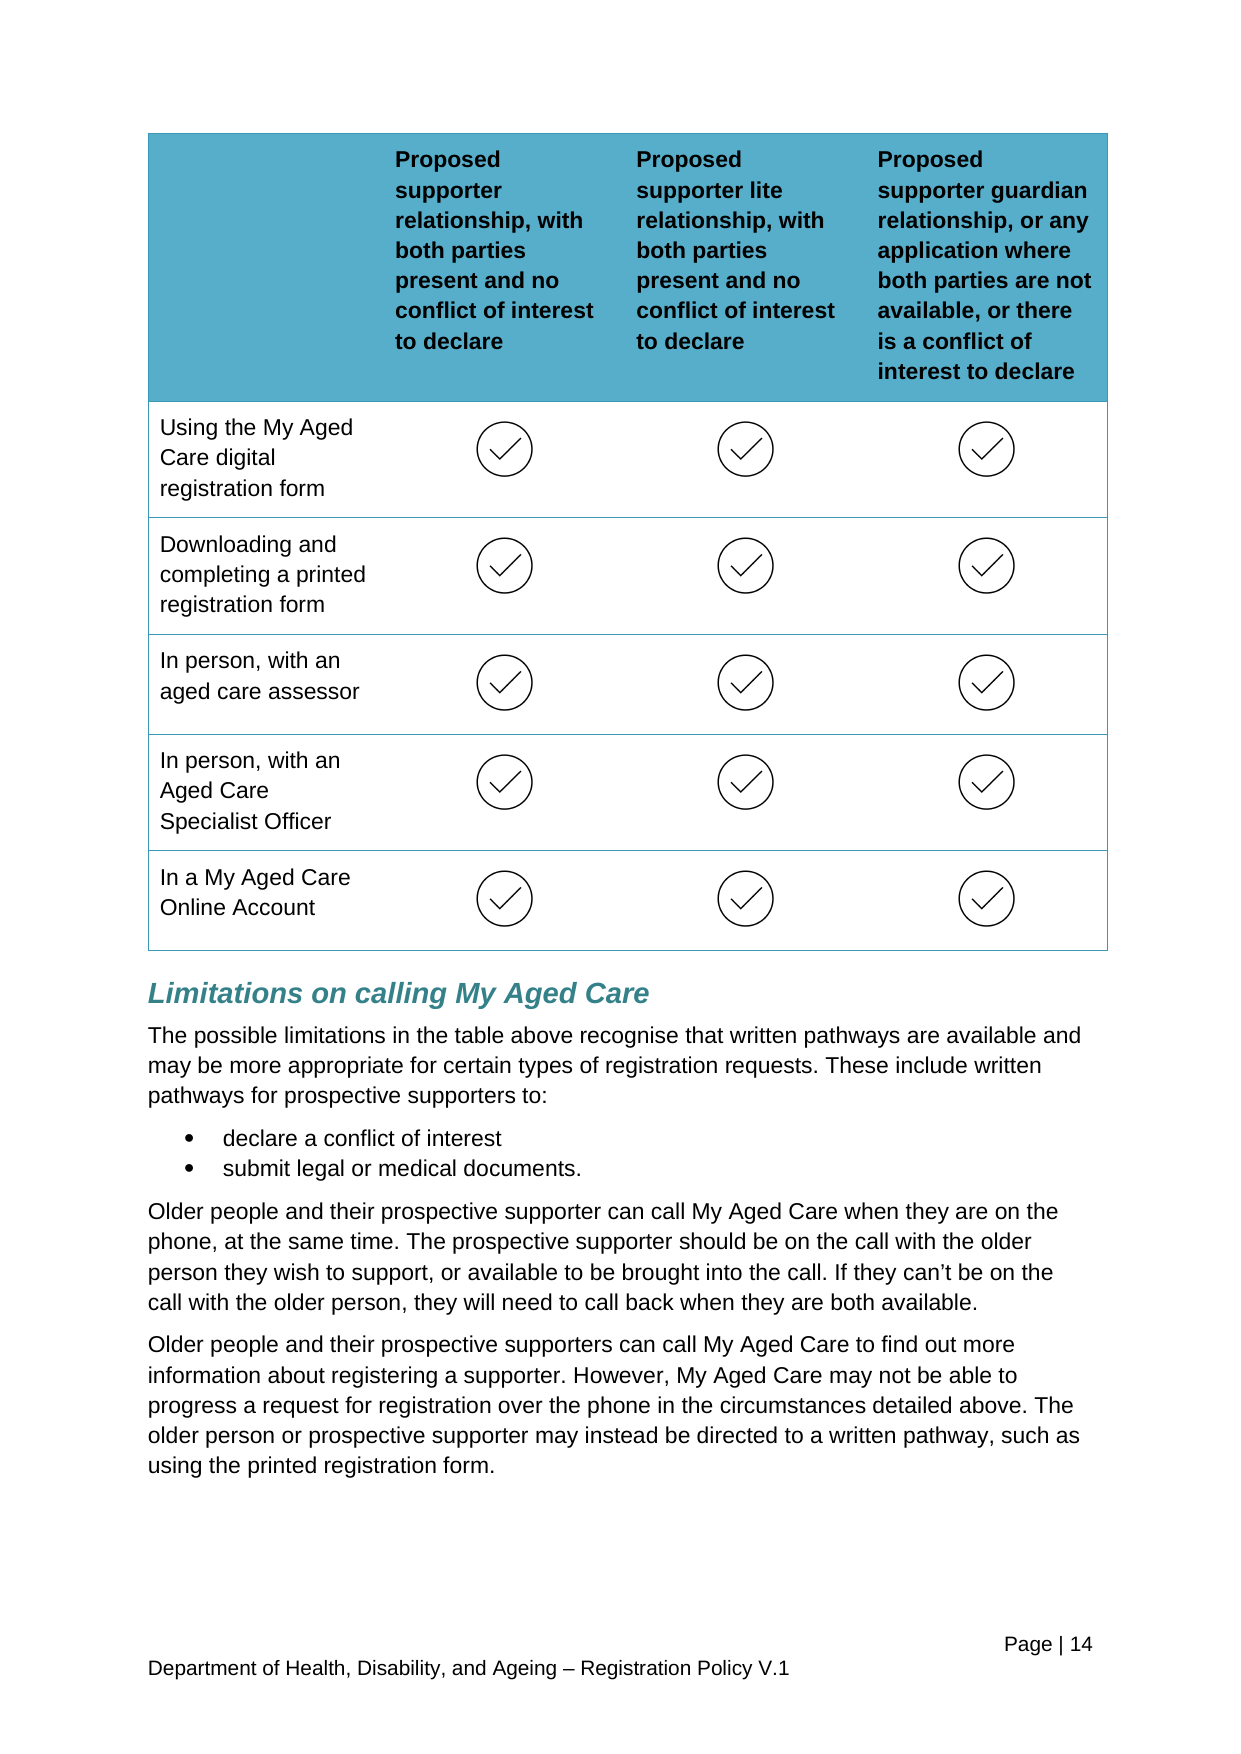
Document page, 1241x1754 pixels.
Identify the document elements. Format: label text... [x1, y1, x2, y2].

table_cell [866, 402, 1107, 517]
table_cell [384, 735, 625, 850]
table_cell [625, 851, 866, 950]
table_cell [384, 402, 625, 517]
table_cell [866, 735, 1107, 850]
table_cell [625, 518, 866, 634]
text Older people and their prospective supporters can call My Aged Care to find out more information about registering a supporter. However, My Aged Care may not be able to progress a request for registration over the phone in the circumstances detailed above. The older person or prospective supporter may instead be directed to a written pathway, such as using the printed registration form. [148, 1331, 1092, 1479]
picture [710, 863, 781, 934]
table_cell Using the My Aged Care digital registration form [149, 402, 384, 517]
table_cell [625, 735, 866, 850]
picture [710, 647, 781, 718]
table_cell [866, 851, 1107, 950]
picture [952, 747, 1022, 817]
table_header Proposed supporter lite relationship, with both parties present and no conflict of interest to declare [625, 134, 866, 401]
table_cell [384, 518, 625, 634]
table_cell [866, 518, 1107, 634]
table_cell [625, 635, 866, 734]
table_header Proposed supporter relationship, with both parties present and no conflict of interest to declare [384, 134, 625, 401]
picture [710, 747, 781, 817]
picture [469, 863, 540, 934]
picture [469, 414, 540, 484]
table_header Proposed supporter guardian relationship, or any application where both parties are not available, or there is a conflict of interest to declare [866, 134, 1107, 401]
picture [469, 747, 540, 817]
picture [469, 530, 540, 601]
picture [710, 530, 781, 601]
picture [469, 647, 540, 718]
table_cell Downloading and completing a printed registration form [149, 518, 384, 634]
text The possible limitations in the table above recognise that written pathways are available and may be more appropriate for certain types of registration requests. These include written pathways for prospective supporters to: [148, 1022, 1092, 1109]
list submit legal or medical documents. [185, 1155, 1092, 1182]
text Older people and their prospective supporter can call My Aged Care when they are on the phone, at the same time. The prospective supporter should be on the call with the older person they wish to support, or available to be brought into the call. If they can’t be on the call with the older person, they will need to call back when they are both available. [148, 1198, 1092, 1315]
table_header [149, 134, 384, 401]
table_cell [866, 635, 1107, 734]
table_cell In person, with an aged care assessor [149, 635, 384, 734]
table_cell In a My Aged Care Online Account [149, 851, 384, 950]
picture [952, 530, 1022, 601]
picture [952, 414, 1022, 484]
table_cell [384, 635, 625, 734]
table_cell [625, 402, 866, 517]
list declare a conflict of interest [185, 1125, 1092, 1152]
table_cell [384, 851, 625, 950]
table_cell In person, with an Aged Care Specialist Officer [149, 735, 384, 850]
subtitle Limitations on calling My Aged Care [148, 976, 1092, 1009]
picture [952, 647, 1022, 718]
picture [952, 863, 1022, 934]
picture [710, 414, 781, 484]
